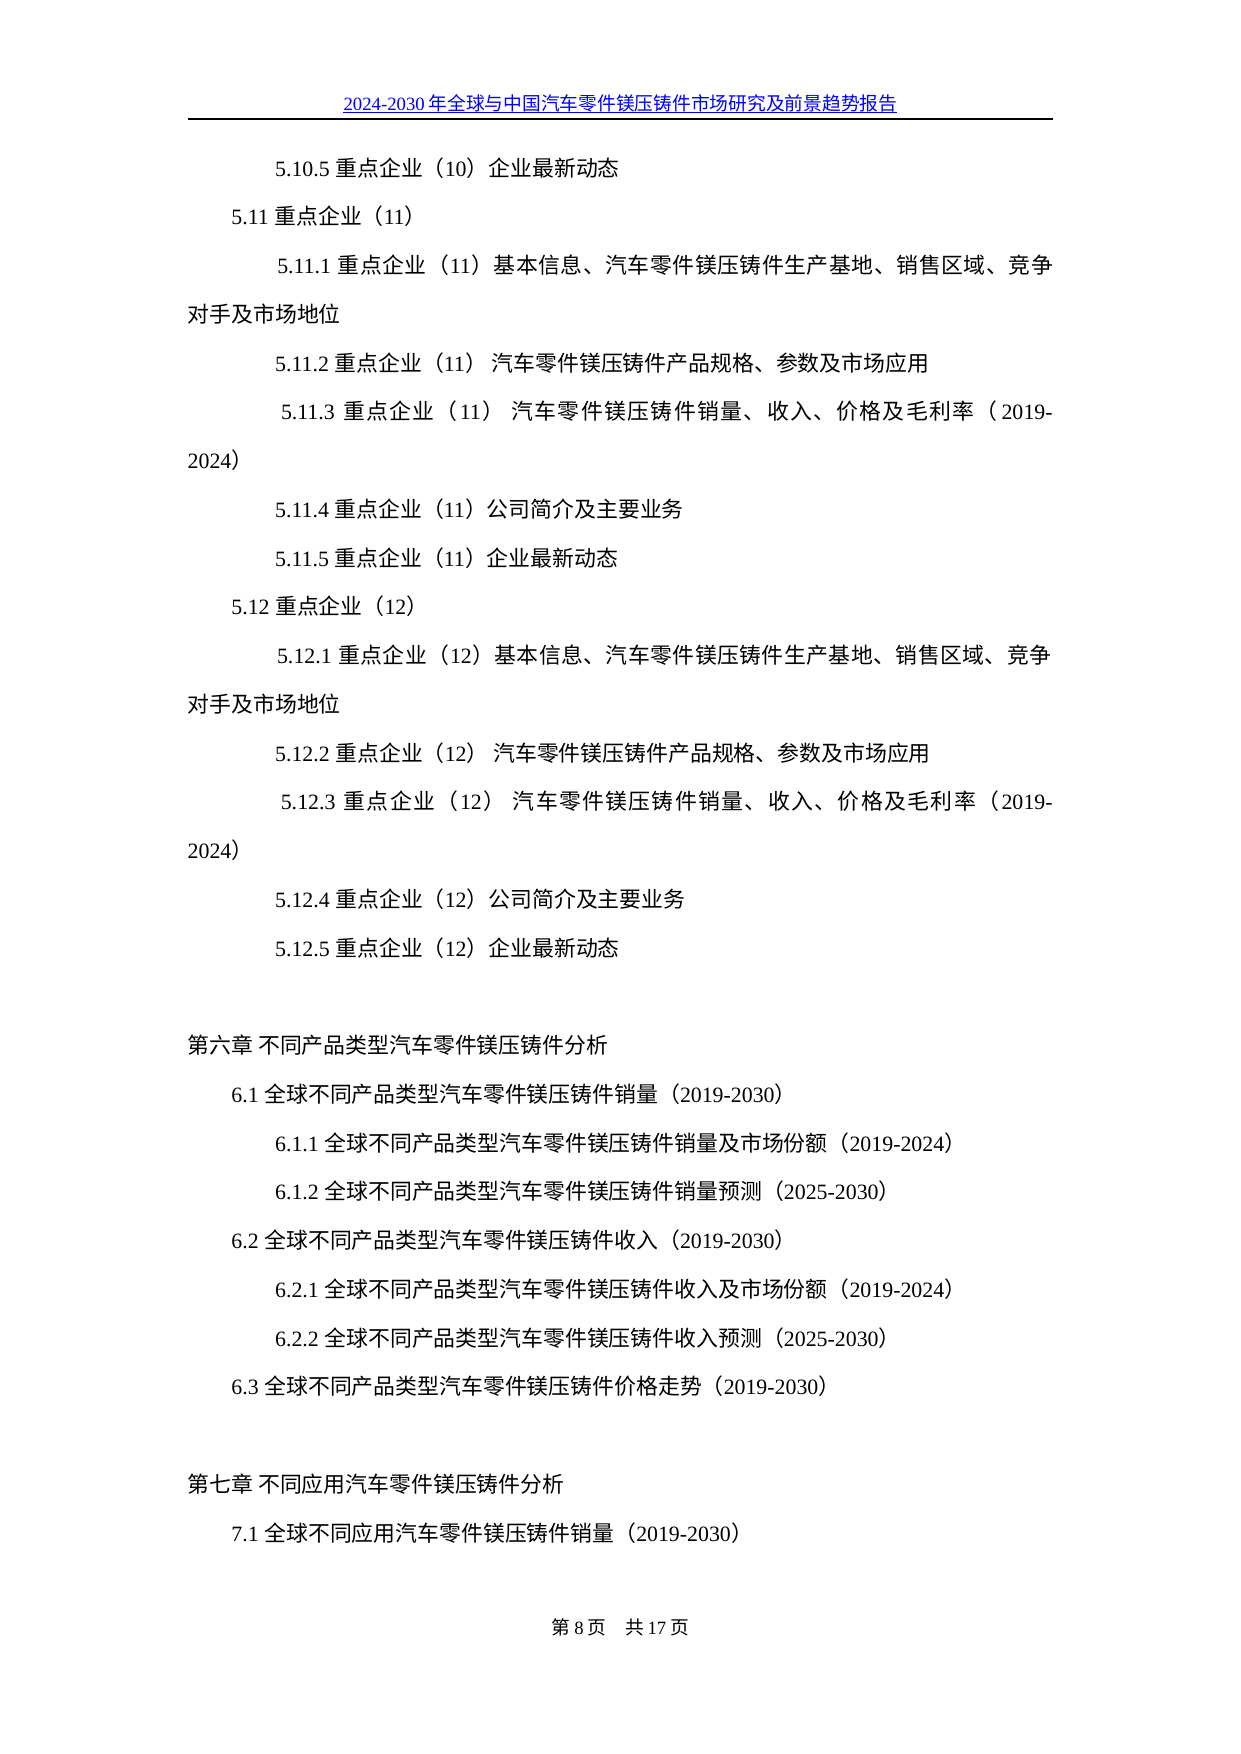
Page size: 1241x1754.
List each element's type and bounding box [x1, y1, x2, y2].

text [187, 150, 1053, 1548]
